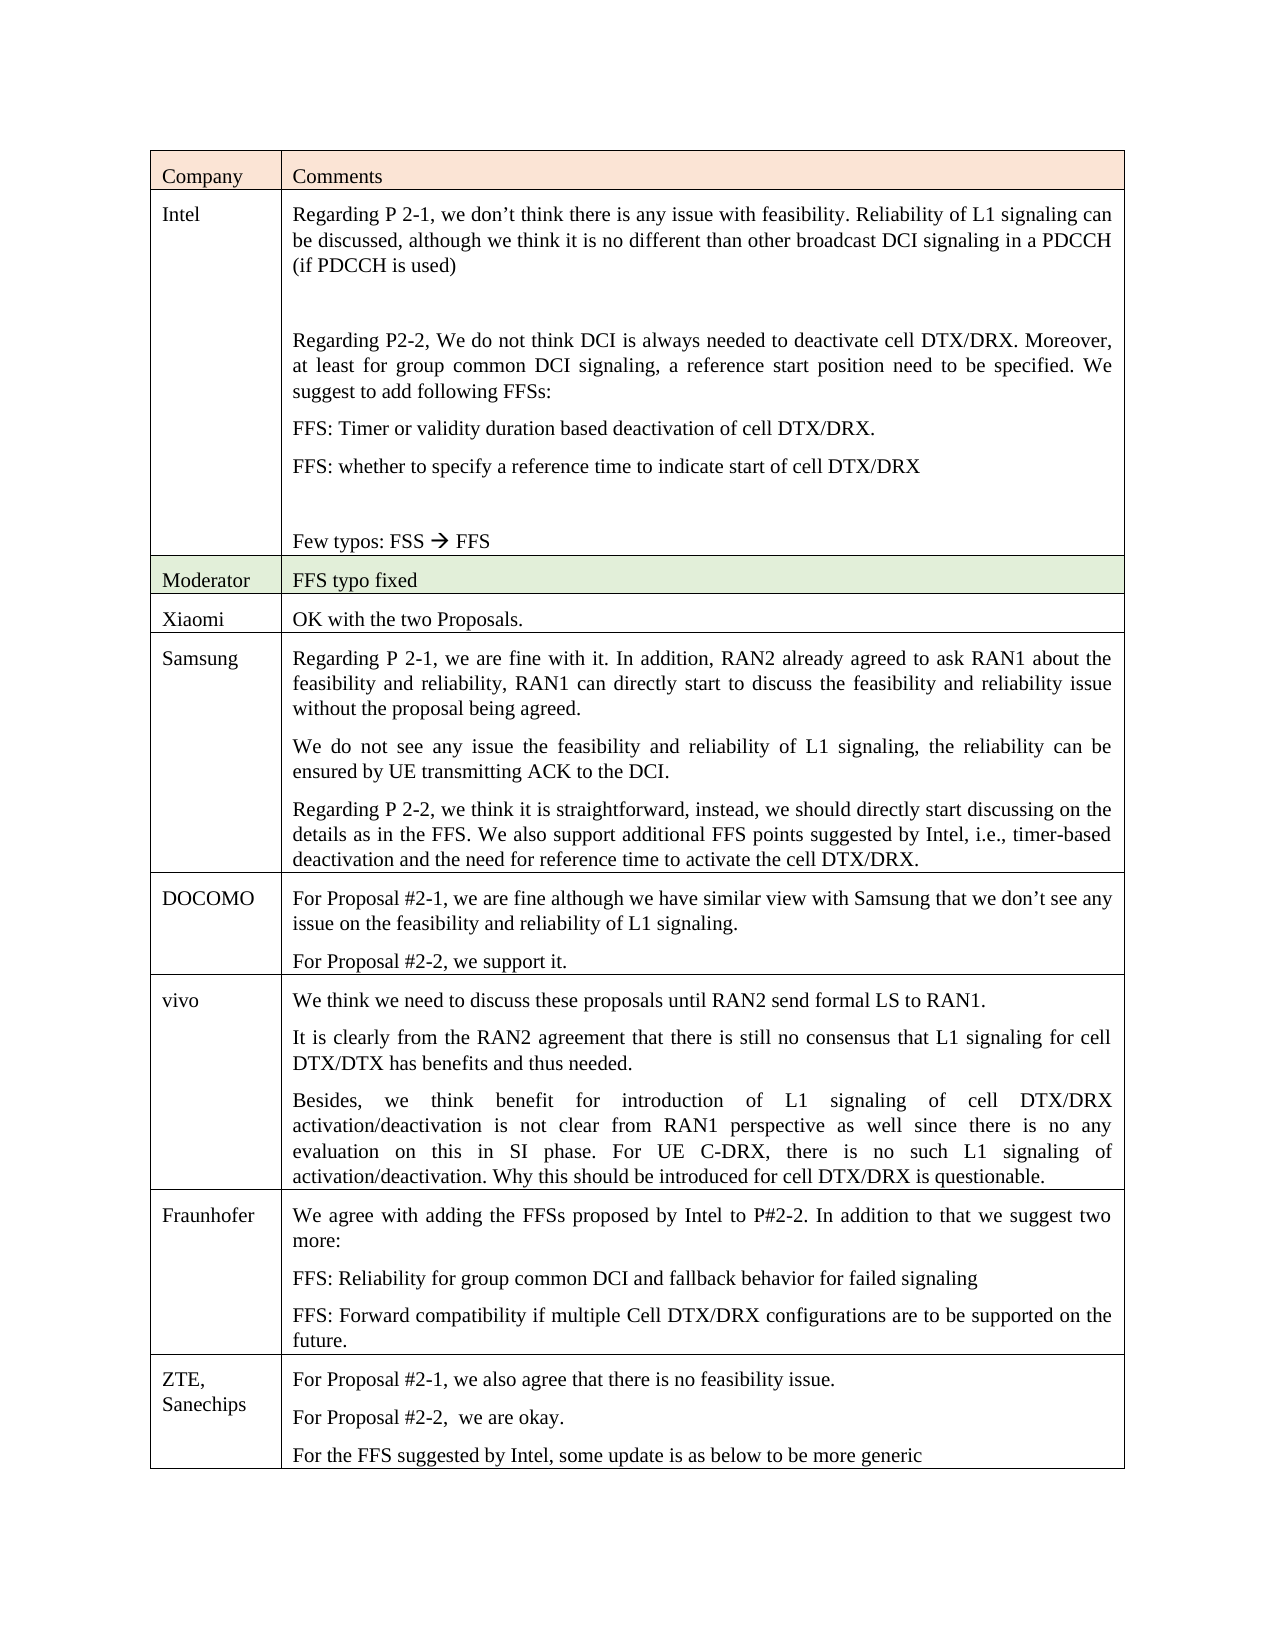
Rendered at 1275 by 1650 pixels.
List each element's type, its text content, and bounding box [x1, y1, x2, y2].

table_cell ZTE, Sanechips [151, 1355, 281, 1468]
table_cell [282, 1355, 1124, 1468]
table_cell For Proposal #2-1, we are fine although we have similar view with Samsung that we don’t see any issue on the feasibility and reliability of L1 signaling. For Proposal #2-2, we support it. [282, 873, 1124, 974]
table_cell OK with the two Proposals. [282, 594, 1124, 632]
table_header Company [151, 151, 281, 189]
table_cell Regarding P 2-1, we don’t think there is any issue with feasibility. Reliability of L1 signaling can be discussed, although we think it is no different than other broadcast DCI signaling in a PDCCH (if PDCCH is used) Regarding P2-2, We do not think DCI is always needed to deactivate cell DTX/DRX. Moreover, at least for group common DCI signaling, a reference start position need to be specified. We suggest to add following FFSs: FFS: Timer or validity duration based deactivation of cell DTX/DRX. FFS: whether to specify a reference time to indicate start of cell DTX/DRX Few typos: FSS FFS [282, 190, 1124, 554]
table_cell We think we need to discuss these proposals until RAN2 send formal LS to RAN1. It is clearly from the RAN2 agreement that there is still no consensus that L1 signaling for cell DTX/DTX has benefits and thus needed. Besides, we think benefit for introduction of L1 signaling of cell DTX/DRX activation/deactivation is not clear from RAN1 perspective as well since there is no any evaluation on this in SI phase. For UE C-DRX, there is no such L1 signaling of activation/deactivation. Why this should be introduced for cell DTX/DRX is questionable. [282, 975, 1124, 1189]
table_cell Samsung [151, 633, 281, 872]
table_cell Intel [151, 190, 281, 554]
table_cell FFS typo fixed [282, 556, 1124, 593]
table_cell Xiaomi [151, 594, 281, 632]
table_cell Regarding P 2-1, we are fine with it. In addition, RAN2 already agreed to ask RAN1 about the feasibility and reliability, RAN1 can directly start to discuss the feasibility and reliability issue without the proposal being agreed. We do not see any issue the feasibility and reliability of L1 signaling, the reliability can be ensured by UE transmitting ACK to the DCI. Regarding P 2-2, we think it is straightforward, instead, we should directly start discussing on the details as in the FFS. We also support additional FFS points suggested by Intel, i.e., timer-based deactivation and the need for reference time to activate the cell DTX/DRX. [282, 633, 1124, 872]
table_header Comments [282, 151, 1124, 189]
table_cell Fraunhofer [151, 1190, 281, 1353]
table_cell Moderator [151, 556, 281, 593]
table_cell vivo [151, 975, 281, 1189]
table_cell We agree with adding the FFSs proposed by Intel to P#2-2. In addition to that we suggest two more: FFS: Reliability for group common DCI and fallback behavior for failed signaling FFS: Forward compatibility if multiple Cell DTX/DRX configurations are to be supported on the future. [282, 1190, 1124, 1353]
table_cell DOCOMO [151, 873, 281, 974]
